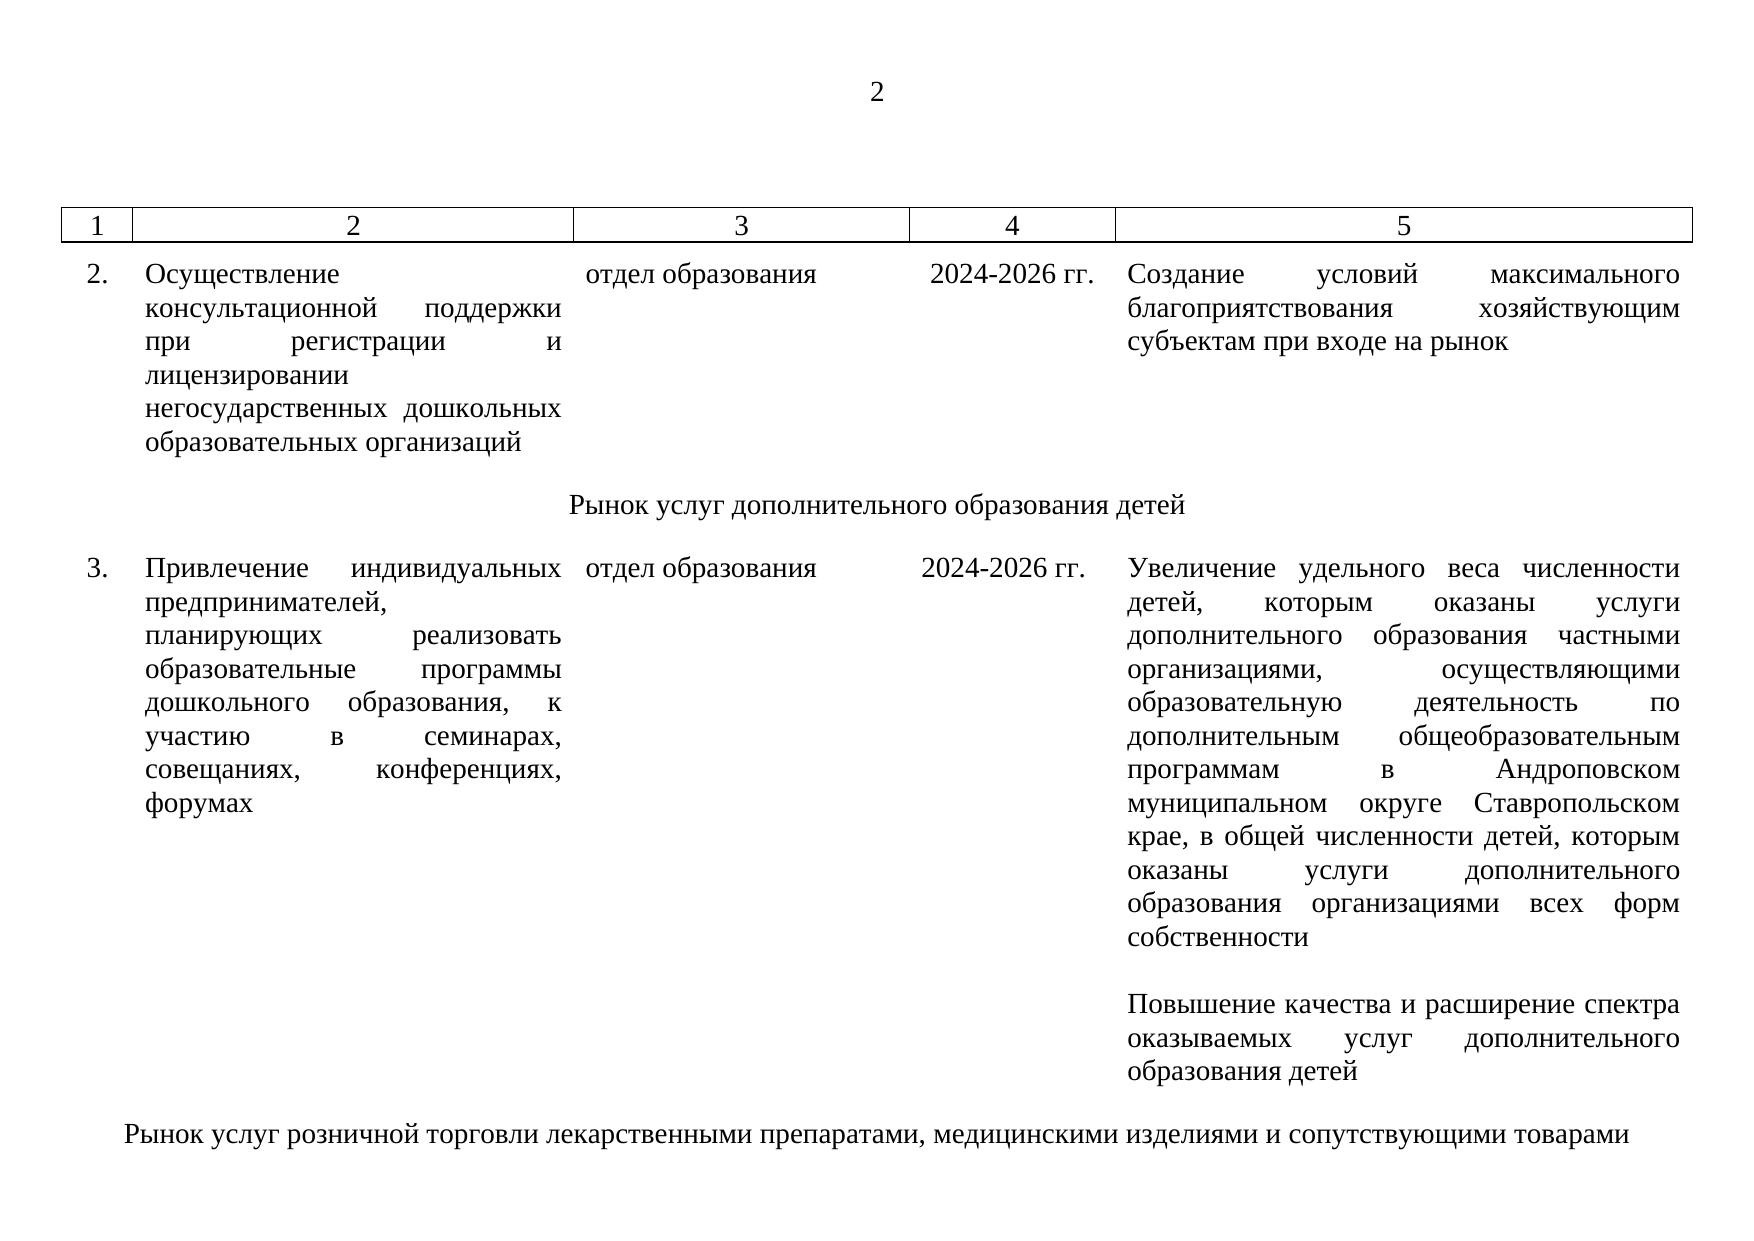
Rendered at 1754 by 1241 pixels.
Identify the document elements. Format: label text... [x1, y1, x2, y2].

table_header 1 [62, 208, 132, 241]
table_cell Осуществление консультационной поддержки при регистрации и лицензировании негосударственных дошкольных образовательных организаций [133, 243, 573, 472]
table_cell Привлечение индивидуальных предпринимателей, планирующих реализовать образовательные программы дошкольного образования, к участию в семинарах, совещаниях, конференциях, форумах [133, 535, 573, 1102]
table_cell 2. [62, 243, 133, 472]
table_cell Увеличение удельного веса численности детей, которым оказаны услуги дополнительного образования частными организациями, осуществляющими образовательную деятельность по дополнительным общеобразовательным программам в Андроповском муниципальном округе Ставропольском крае, в общей численности детей, которым оказаны услуги дополнительного образования организациями всех форм собственности Повышение качества и расширение спектра оказываемых услуг дополнительного образования детей [1115, 535, 1692, 1102]
table_header 4 [910, 208, 1115, 241]
table_cell отдел образования [574, 243, 909, 472]
table_cell 3. [62, 535, 133, 1102]
table_header 3 [574, 208, 909, 241]
table_cell 2024-2026 гг. [909, 243, 1115, 472]
table_header 5 [1116, 208, 1692, 241]
table_cell Создание условий максимального благоприятствования хозяйствующим субъектам при входе на рынок [1115, 243, 1692, 472]
table_cell Рынок услуг розничной торговли лекарственными препаратами, медицинскими изделиями и сопутствующими товарами [62, 1102, 1692, 1165]
table_cell 2024-2026 гг. [909, 535, 1115, 1102]
table_cell отдел образования [574, 535, 909, 1102]
table_cell Рынок услуг дополнительного образования детей [62, 472, 1692, 535]
table_header 2 [133, 208, 573, 241]
